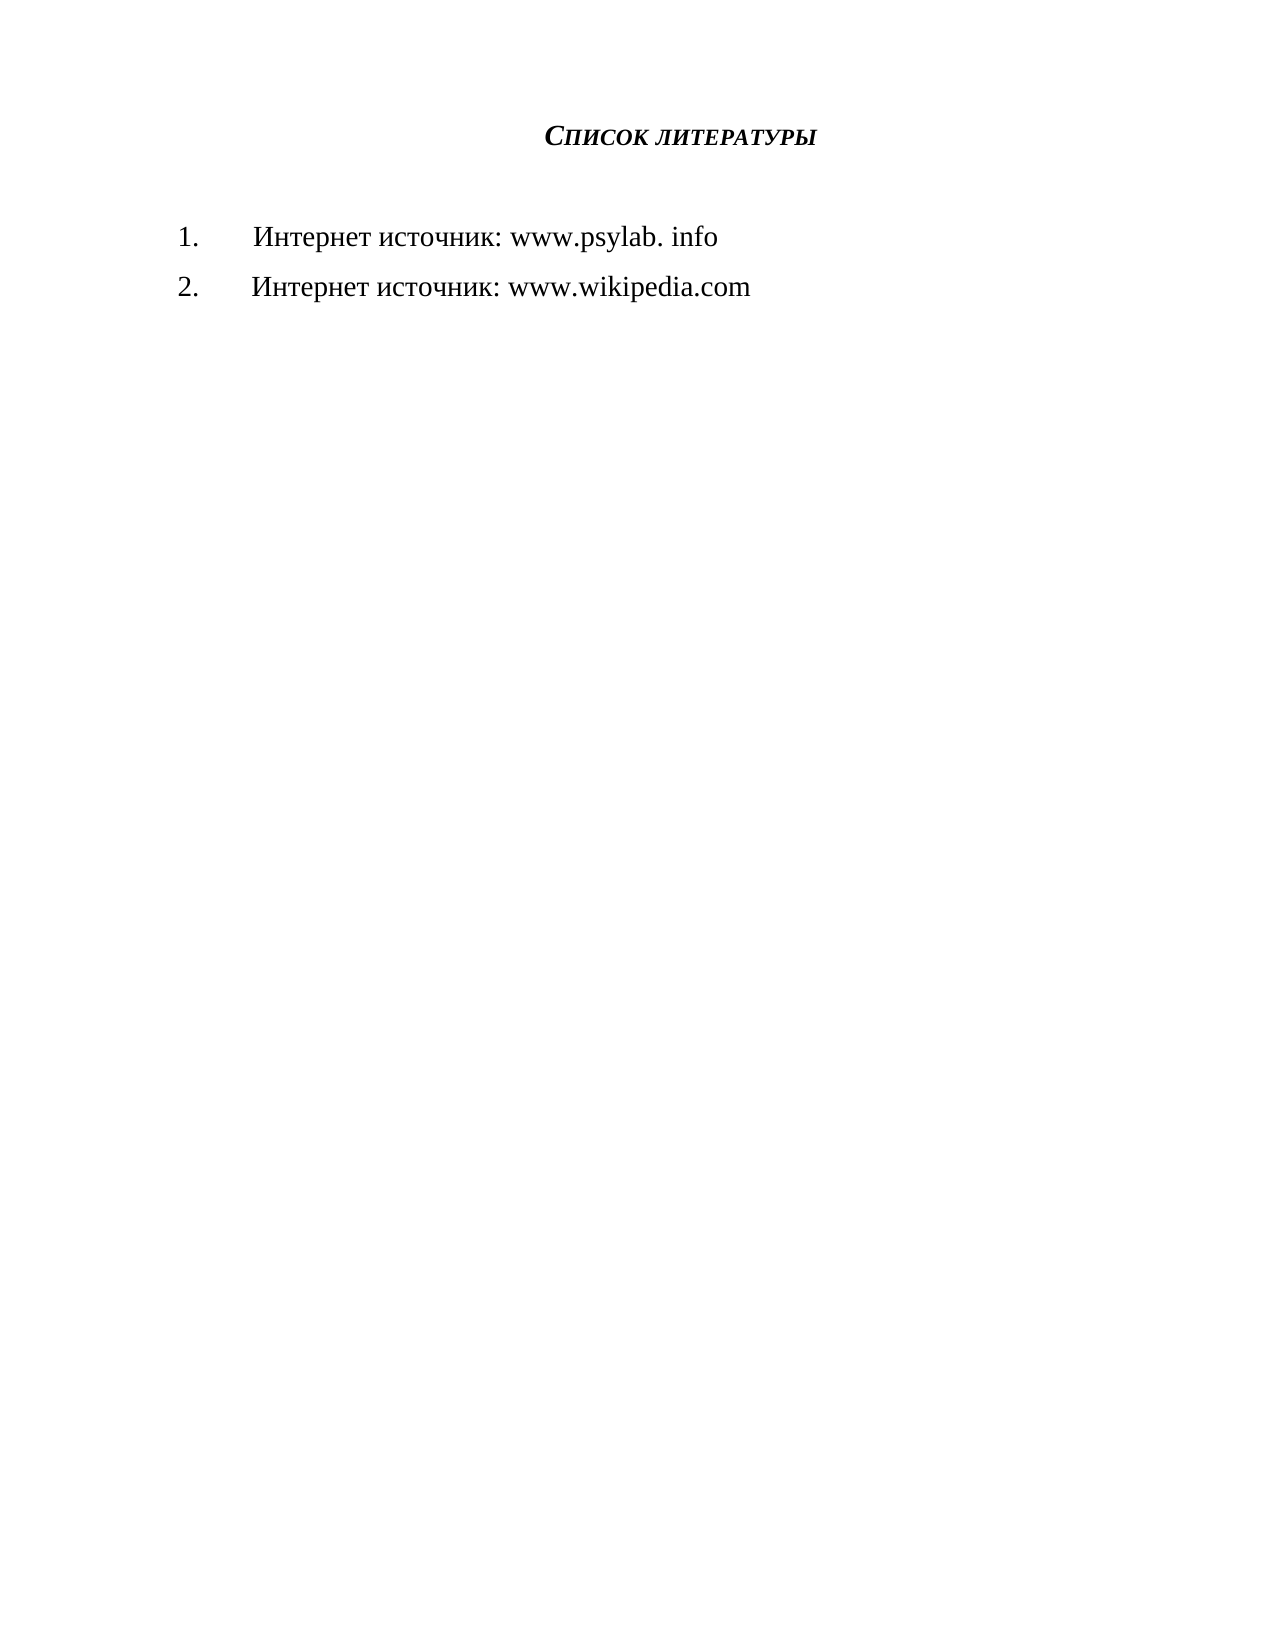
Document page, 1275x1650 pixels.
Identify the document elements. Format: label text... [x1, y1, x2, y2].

text 2. Интернет источник: www.wikipedia.com [177, 269, 1186, 303]
subtitle Список литературы [177, 118, 1186, 152]
text 1. Интернет источник: www.psylab. info [177, 219, 1186, 252]
